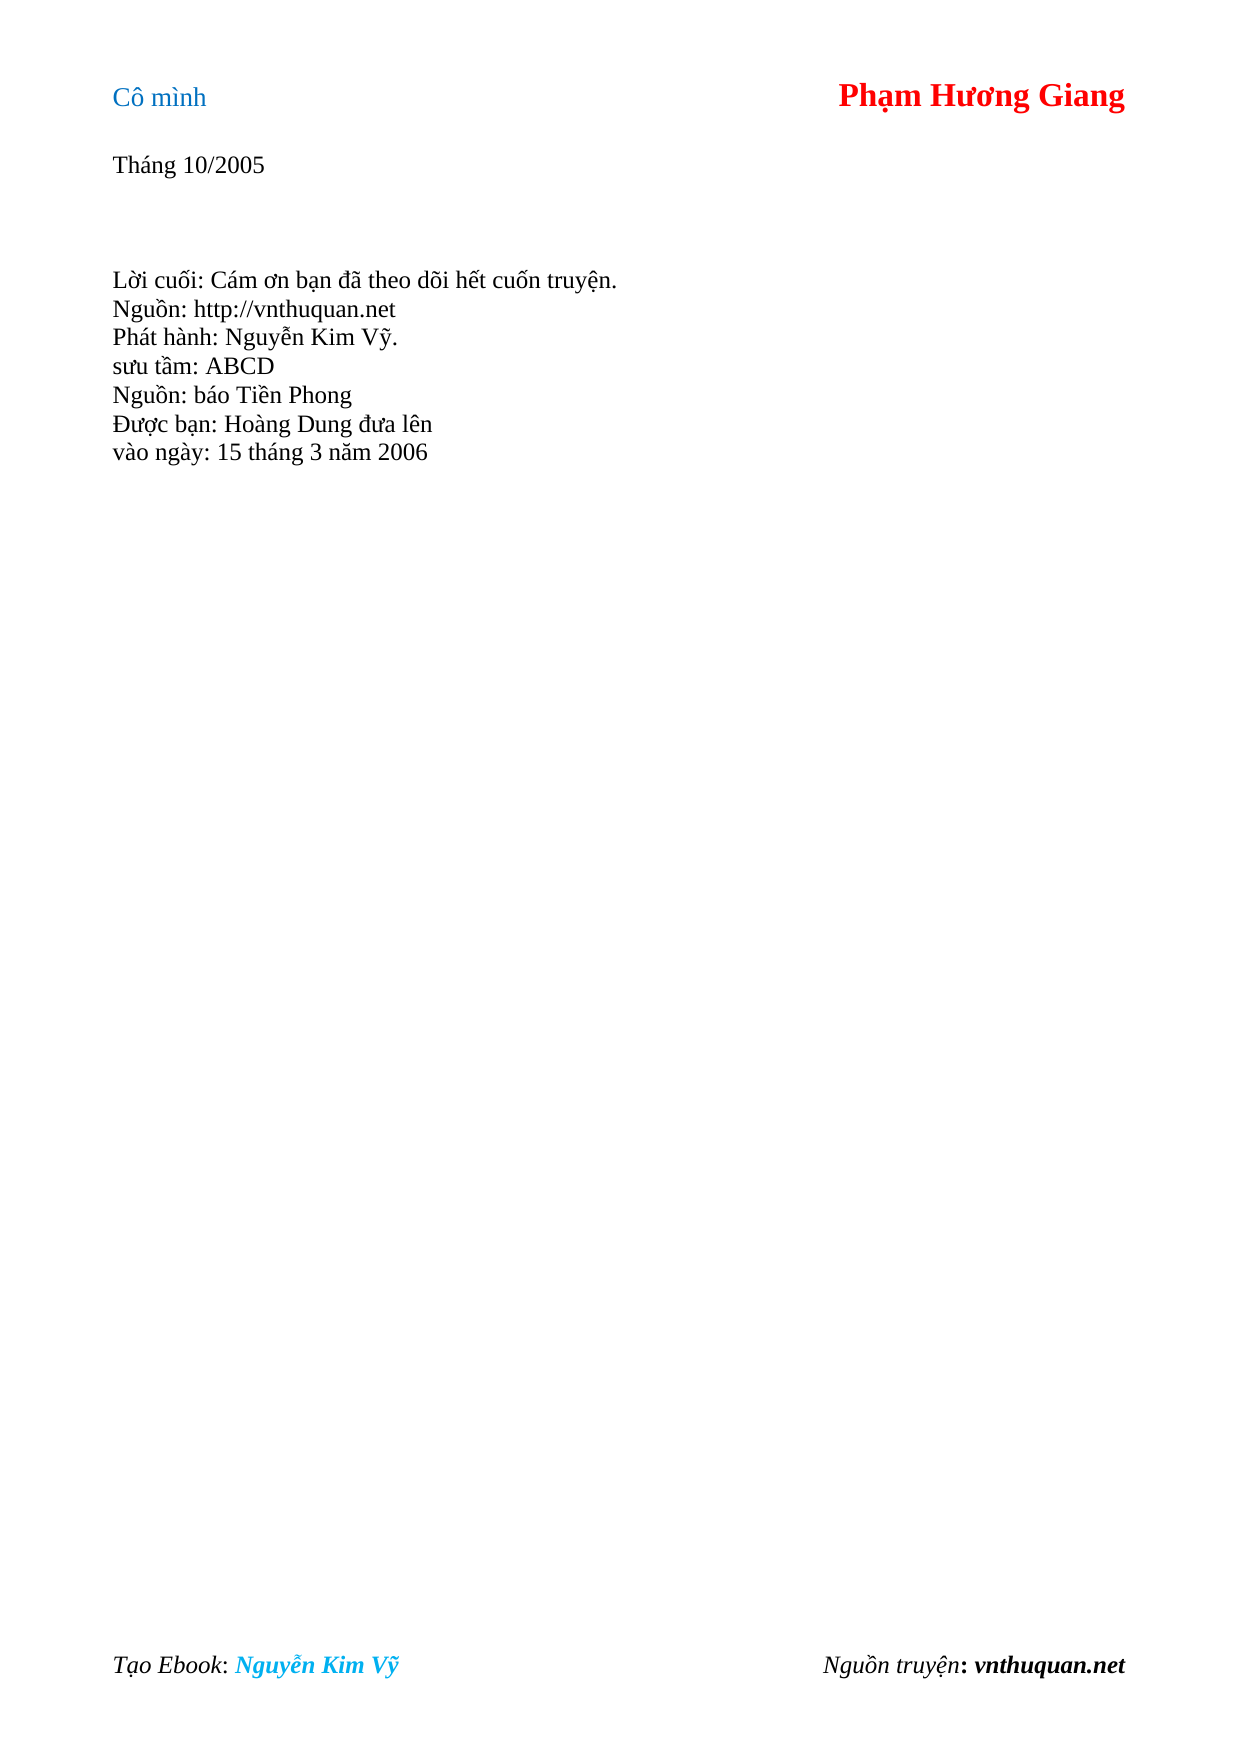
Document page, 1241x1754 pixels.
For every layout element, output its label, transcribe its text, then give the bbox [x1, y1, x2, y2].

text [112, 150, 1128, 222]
text Lời cuối: Cám ơn bạn đã theo dõi hết cuốn truyện. Nguồn: http://vnthuquan.net Phát hành: Nguyễn Kim Vỹ. sưu tầm: ABCD Nguồn: báo Tiền Phong Được bạn: Hoàng Dung đưa lên vào ngày: 15 tháng 3 năm 2006 [112, 236, 1128, 466]
